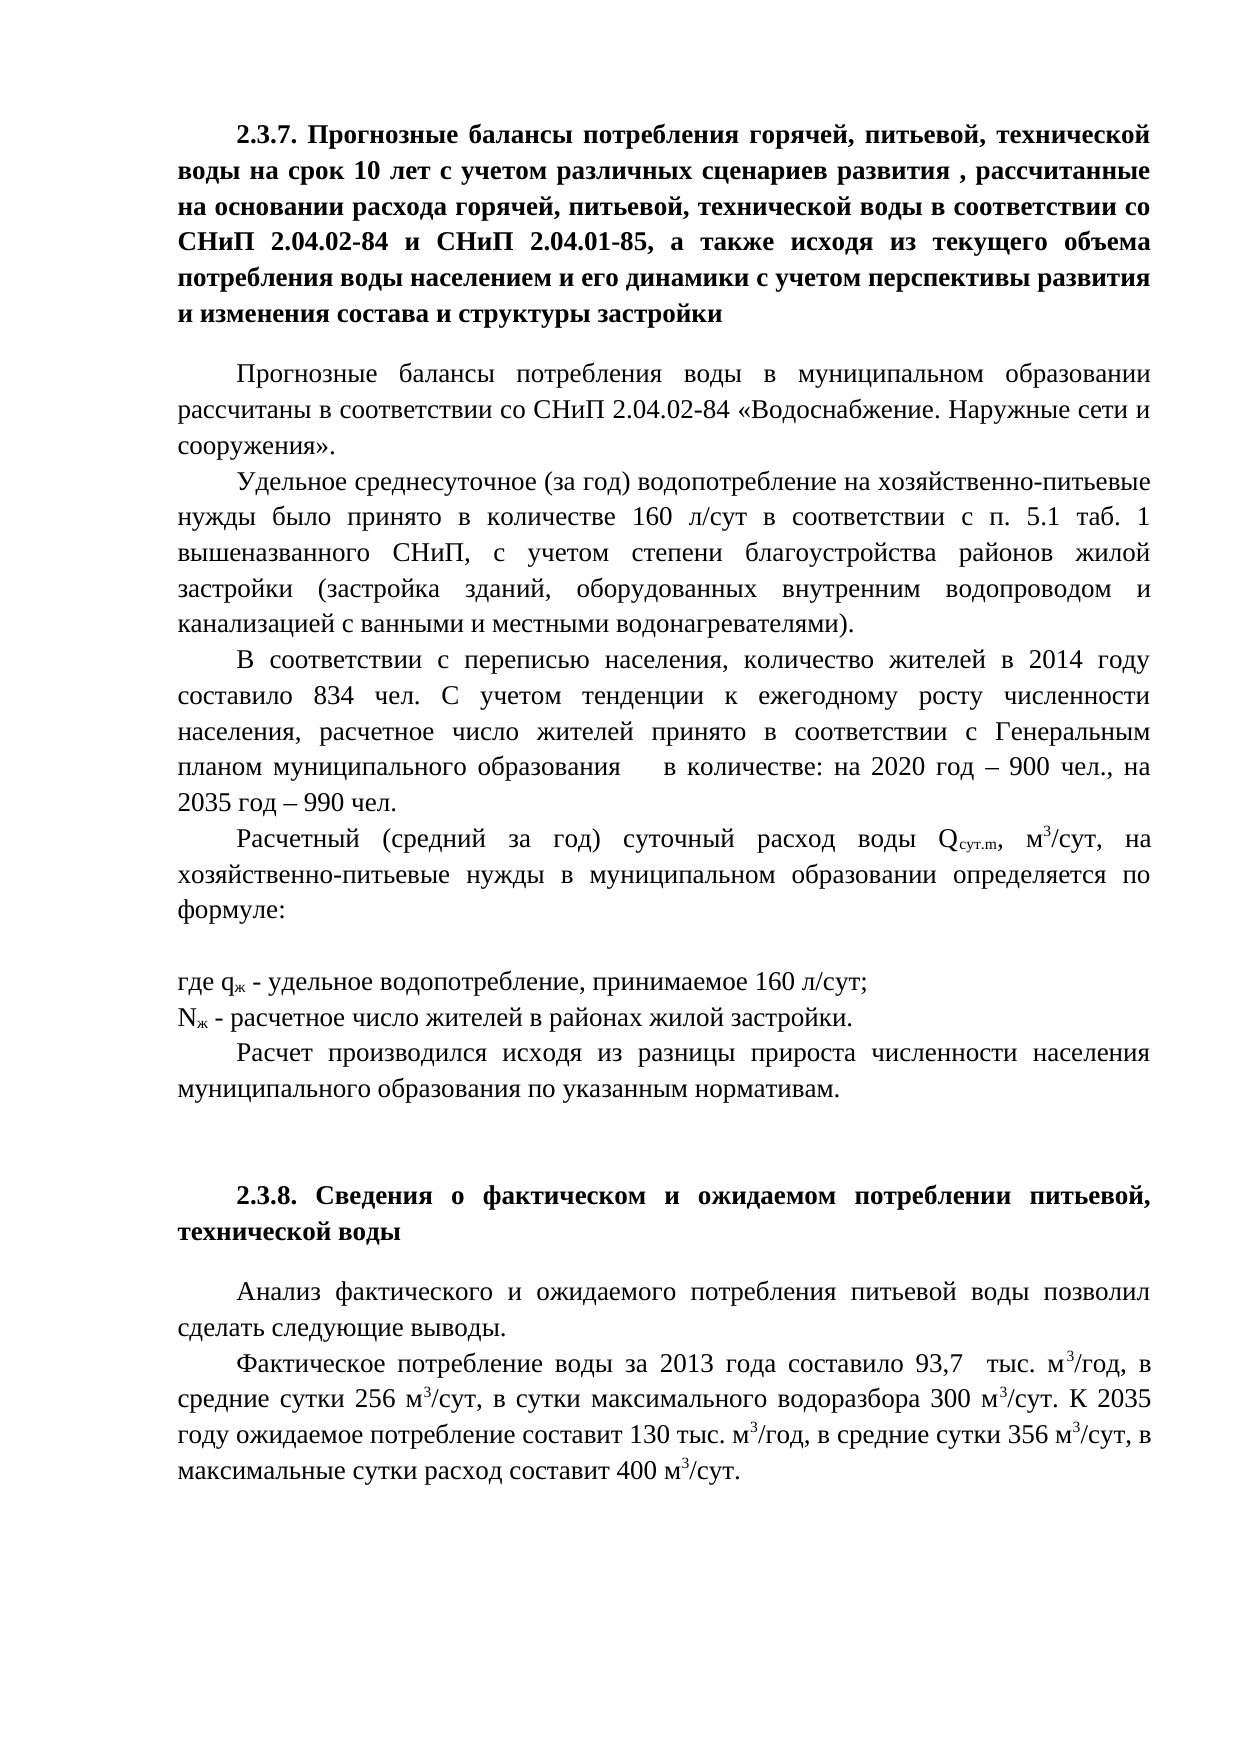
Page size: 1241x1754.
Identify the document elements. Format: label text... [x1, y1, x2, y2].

text Анализ фактического и ожидаемого потребления питьевой воды позволил сделать следующие выводы. [177, 1275, 1152, 1342]
text где qж - удельное водопотребление, принимаемое 160 л/сут; [177, 965, 1152, 996]
text Расчетный (средний за год) суточный расход воды Qcут.m, м3/сут, на хозяйственно-питьевые нужды в муниципальном образовании определяется по формуле: [177, 822, 1152, 924]
text 2.3.7. Прогнозные балансы потребления горячей, питьевой, технической воды на срок 10 лет с учетом различных сценариев развития , рассчитанные на основании расхода горячей, питьевой, технической воды в соответствии со СНиП 2.04.02-84 и СНиП 2.04.01-85, а также исходя из текущего объема потребления воды населением и его динамики с учетом перспективы развития и изменения состава и структуры застройки [177, 118, 1152, 328]
text Удельное среднесуточное (за год) водопотребление на хозяйственно-питьевые нужды было принято в количестве 160 л/сут в соответствии с п. 5.1 таб. 1 вышеназванного СНиП, с учетом степени благоустройства районов жилой застройки (застройка зданий, оборудованных внутренним водопроводом и канализацией с ванными и местными водонагревателями). [177, 465, 1152, 639]
text В соответствии с переписью населения, количество жителей в 2014 году составило 834 чел. С учетом тенденции к ежегодному росту численности населения, расчетное число жителей принято в соответствии с Генеральным планом муниципального образования в количестве: на 2020 год – 900 чел., на 2035 год – 990 чел. [177, 643, 1152, 817]
text Прогнозные балансы потребления воды в муниципальном образовании рассчитаны в соответствии со СНиП 2.04.02-84 «Водоснабжение. Наружные сети и сооружения». [177, 357, 1152, 460]
text 2.3.8. Сведения о фактическом и ожидаемом потреблении питьевой, технической воды [177, 1179, 1152, 1246]
text Расчет производился исходя из разницы прироста численности населения муниципального образования по указанным нормативам. [177, 1036, 1152, 1103]
text Фактическое потребление воды за 2013 года составило 93,7 тыс. м3/год, в средние сутки 256 м3/сут, в сутки максимального водоразбора 300 м3/сут. К 2035 году ожидаемое потребление составит 130 тыс. м3/год, в средние сутки 356 м3/сут, в максимальные сутки расход составит 400 м3/сут. [177, 1347, 1152, 1485]
text Nж - расчетное число жителей в районах жилой застройки. [177, 1001, 1152, 1032]
